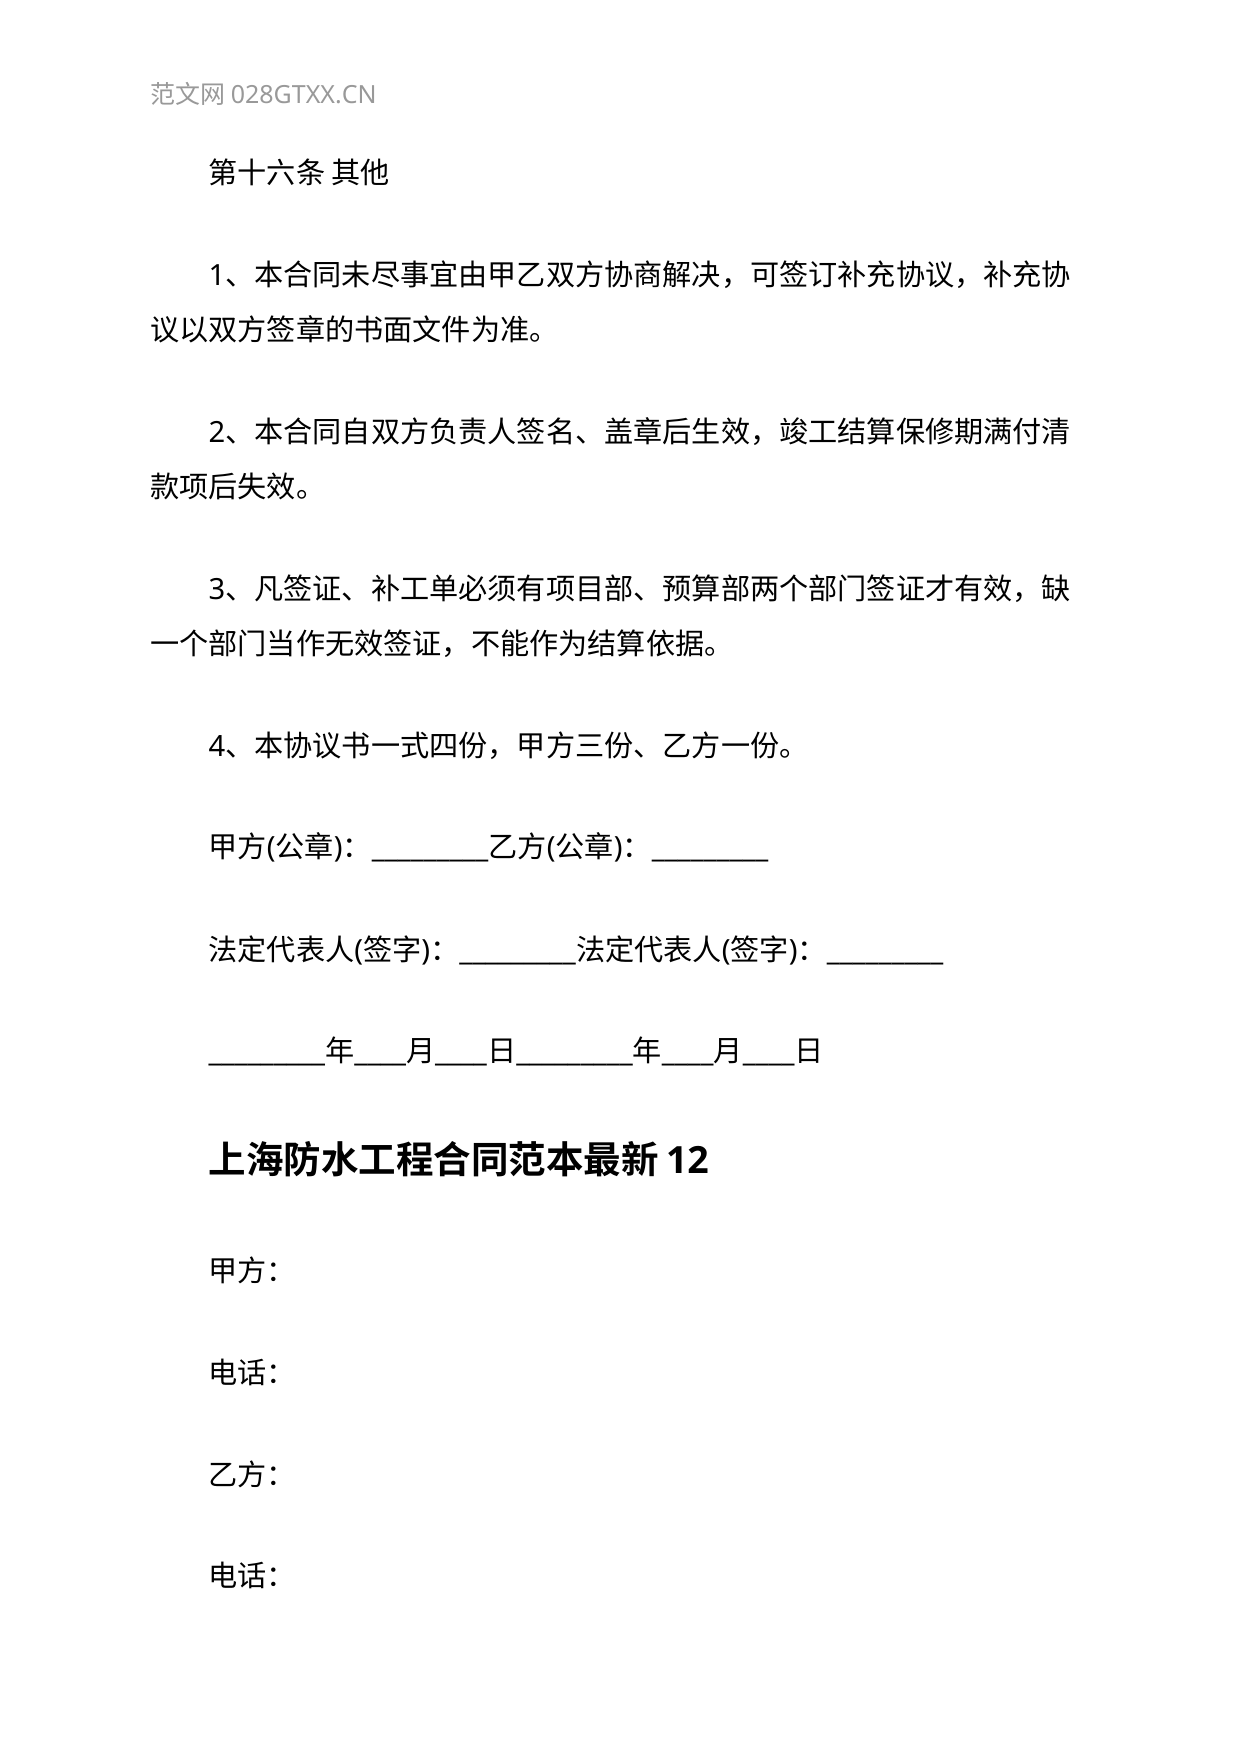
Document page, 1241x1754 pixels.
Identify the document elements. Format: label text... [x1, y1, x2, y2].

text 3、凡签证、补工单必须有项目部、预算部两个部门签证才有效，缺一个部门当作无效签证，不能作为结算依据。 [150, 565, 1090, 663]
text 法定代表人(签字)：_________法定代表人(签字)：_________ [150, 926, 1090, 968]
text 第十六条 其他 [150, 150, 1090, 192]
text 甲方(公章)：_________乙方(公章)：_________ [150, 824, 1090, 866]
text 电话： [150, 1349, 1090, 1392]
text 甲方： [150, 1248, 1090, 1290]
text 上海防水工程合同范本最新12 [150, 1130, 1090, 1184]
text 1、本合同未尽事宜由甲乙双方协商解决，可签订补充协议，补充协议以双方签章的书面文件为准。 [150, 252, 1090, 349]
text 电话： [150, 1553, 1090, 1595]
text 4、本协议书一式四份，甲方三份、乙方一份。 [150, 722, 1090, 764]
text 乙方： [150, 1451, 1090, 1493]
text 2、本合同自双方负责人签名、盖章后生效，竣工结算保修期满付清款项后失效。 [150, 408, 1090, 506]
text _________年____月____日_________年____月____日 [150, 1028, 1090, 1070]
